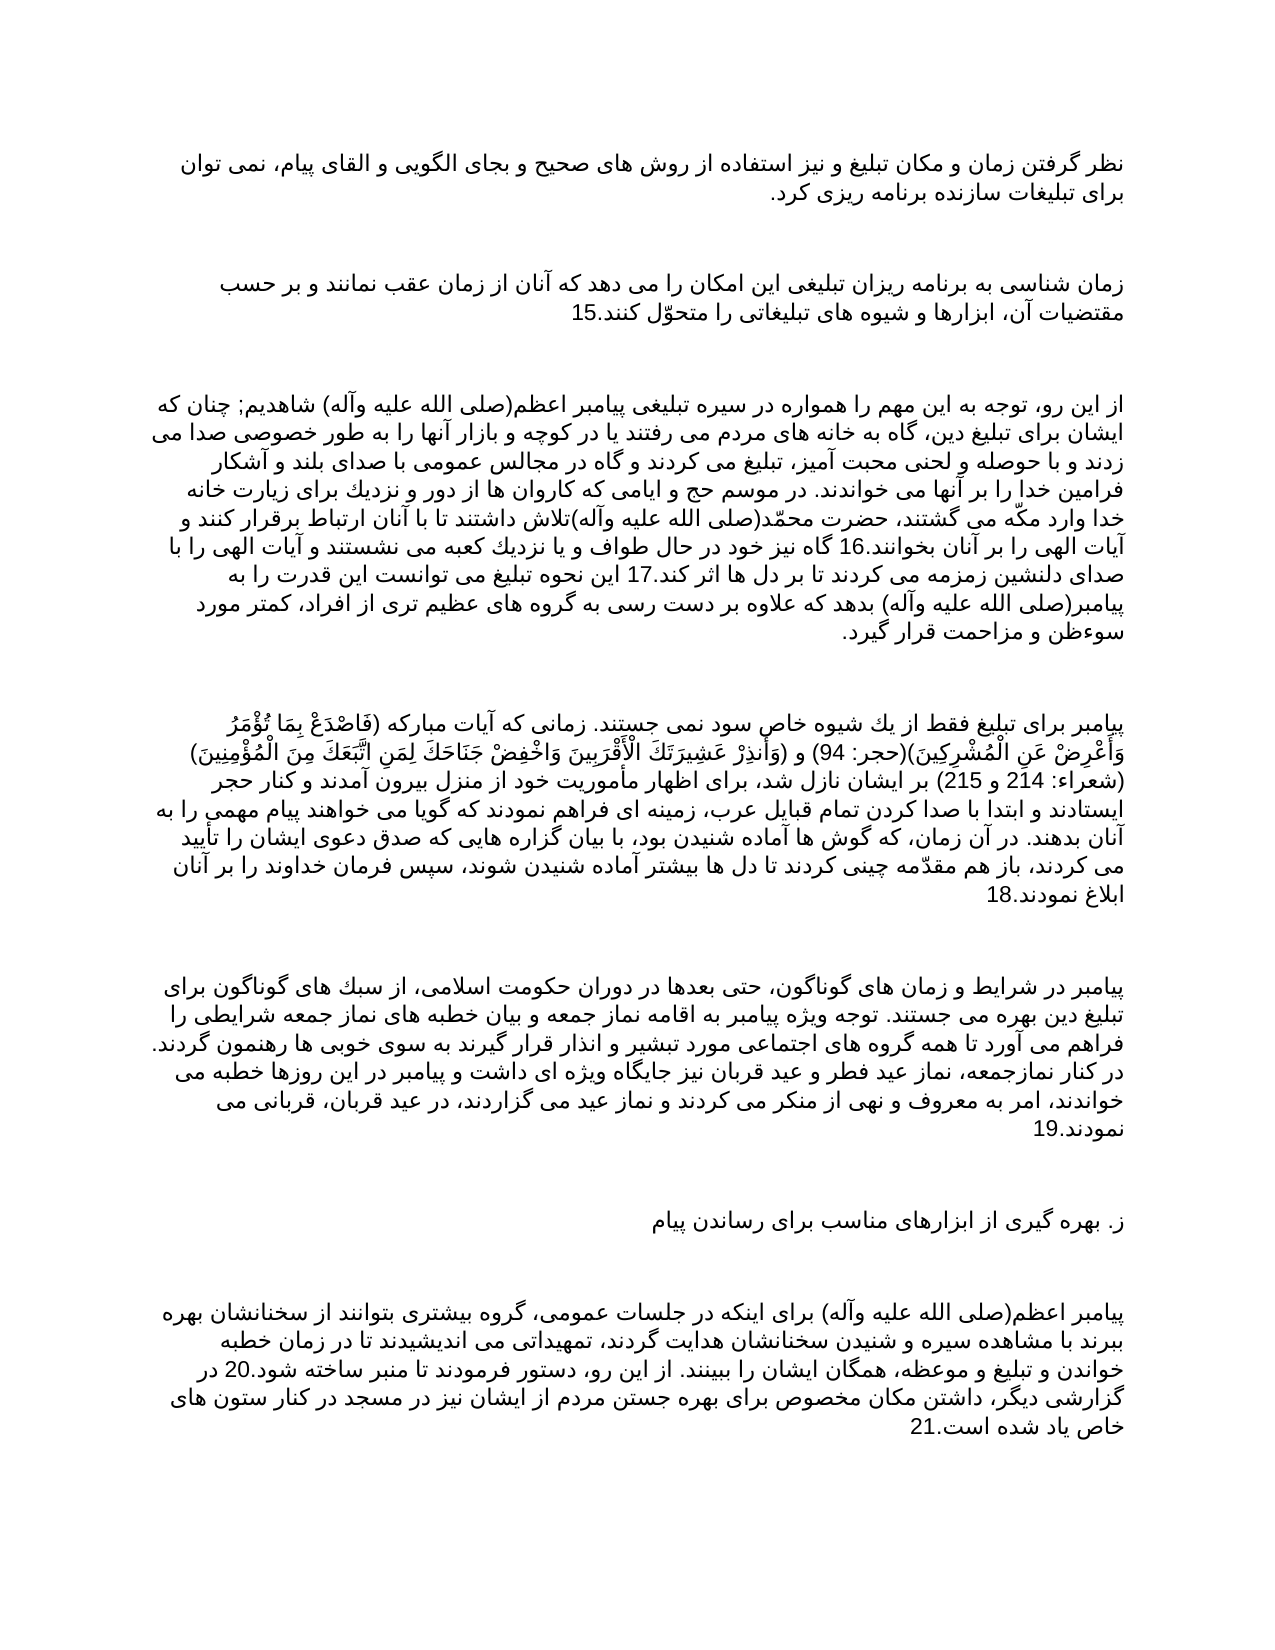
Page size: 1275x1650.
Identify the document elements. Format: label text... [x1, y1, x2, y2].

text پيامبر اعظم(صلى الله عليه وآله) براى اينكه در جلسات عمومى، گروه بيشترى بتوانند از سخنانشان بهره ببرند با مشاهده سيره و شنيدن سخنانشان هدايت گردند، تمهيداتى مى انديشيدند تا در زمان خطبه خواندن و تبليغ و موعظه، همگان ايشان را ببينند. از اين رو، دستور فرمودند تا منبر ساخته شود.20 در گزارشى ديگر، داشتن مكان مخصوص براى بهره جستن مردم از ايشان نيز در مسجد در كنار ستون هاى خاص ياد شده است.21 [150, 1299, 1125, 1439]
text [150, 150, 1125, 205]
text پيامبر براى تبليغ فقط از يك شيوه خاص سود نمى جستند. زمانى كه آيات مباركه (فَاصْدَعْ بِمَا تُؤْمَرُ وَأَعْرِضْ عَنِ الْمُشْرِكِينَ)(حجر: 94) و (وَأَنذِرْ عَشِيرَتَكَ الْأَقْرَبِينَ وَاخْفِضْ جَنَاحَكَ لِمَنِ اتَّبَعَكَ مِنَ الْمُؤْمِنِينَ)(شعراء: 214 و 215) بر ايشان نازل شد، براى اظهار مأموريت خود از منزل بيرون آمدند و كنار حجر ايستادند و ابتدا با صدا كردن تمام قبايل عرب، زمينه اى فراهم نمودند كه گويا مى خواهند پيام مهمى را به آنان بدهند. در آن زمان، كه گوش ها آماده شنيدن بود، با بيان گزاره هايى كه صدق دعوى ايشان را تأييد مى كردند، باز هم مقدّمه چينى كردند تا دل ها بيشتر آماده شنيدن شوند، سپس فرمان خداوند را بر آنان ابلاغ نمودند.18 [150, 710, 1125, 907]
text از اين رو، توجه به اين مهم را همواره در سيره تبليغى پيامبر اعظم(صلى الله عليه وآله) شاهديم; چنان كه ايشان براى تبليغ دين، گاه به خانه هاى مردم مى رفتند يا در كوچه و بازار آنها را به طور خصوصى صدا مى زدند و با حوصله و لحنى محبت آميز، تبليغ مى كردند و گاه در مجالس عمومى با صداى بلند و آشكار فرامين خدا را بر آنها مى خواندند. در موسم حج و ايامى كه كاروان ها از دور و نزديك براى زيارت خانه خدا وارد مكّه مى گشتند، حضرت محمّد(صلى الله عليه وآله)تلاش داشتند تا با آنان ارتباط برقرار كنند و آيات الهى را بر آنان بخوانند.16 گاه نيز خود در حال طواف و يا نزديك كعبه مى نشستند و آيات الهى را با صداى دلنشين زمزمه مى كردند تا بر دل ها اثر كند.17 اين نحوه تبليغ مى توانست اين قدرت را به پيامبر(صلى الله عليه وآله) بدهد كه علاوه بر دست رسى به گروه هاى عظيم ترى از افراد، كمتر مورد سوءظن و مزاحمت قرار گيرد. [150, 391, 1125, 645]
text پيامبر در شرايط و زمان هاى گوناگون، حتى بعدها در دوران حكومت اسلامى، از سبك هاى گوناگون براى تبليغ دين بهره مى جستند. توجه ويژه پيامبر به اقامه نماز جمعه و بيان خطبه هاى نماز جمعه شرايطى را فراهم مى آورد تا همه گروه هاى اجتماعى مورد تبشير و انذار قرار گيرند به سوى خوبى ها رهنمون گردند. در كنار نمازجمعه، نماز عيد فطر و عيد قربان نيز جايگاه ويژه اى داشت و پيامبر در اين روزها خطبه مى خواندند، امر به معروف و نهى از منكر مى كردند و نماز عيد مى گزاردند، در عيد قربان، قربانى مى نمودند.19 [150, 973, 1125, 1141]
text زمان شناسى به برنامه ريزان تبليغى اين امكان را مى دهد كه آنان از زمان عقب نمانند و بر حسب مقتضيات آن، ابزارها و شيوه هاى تبليغاتى را متحوّل كنند.15 [150, 270, 1125, 325]
text ز. بهره گيرى از ابزارهاى مناسب براى رساندن پيام [150, 1207, 1125, 1233]
